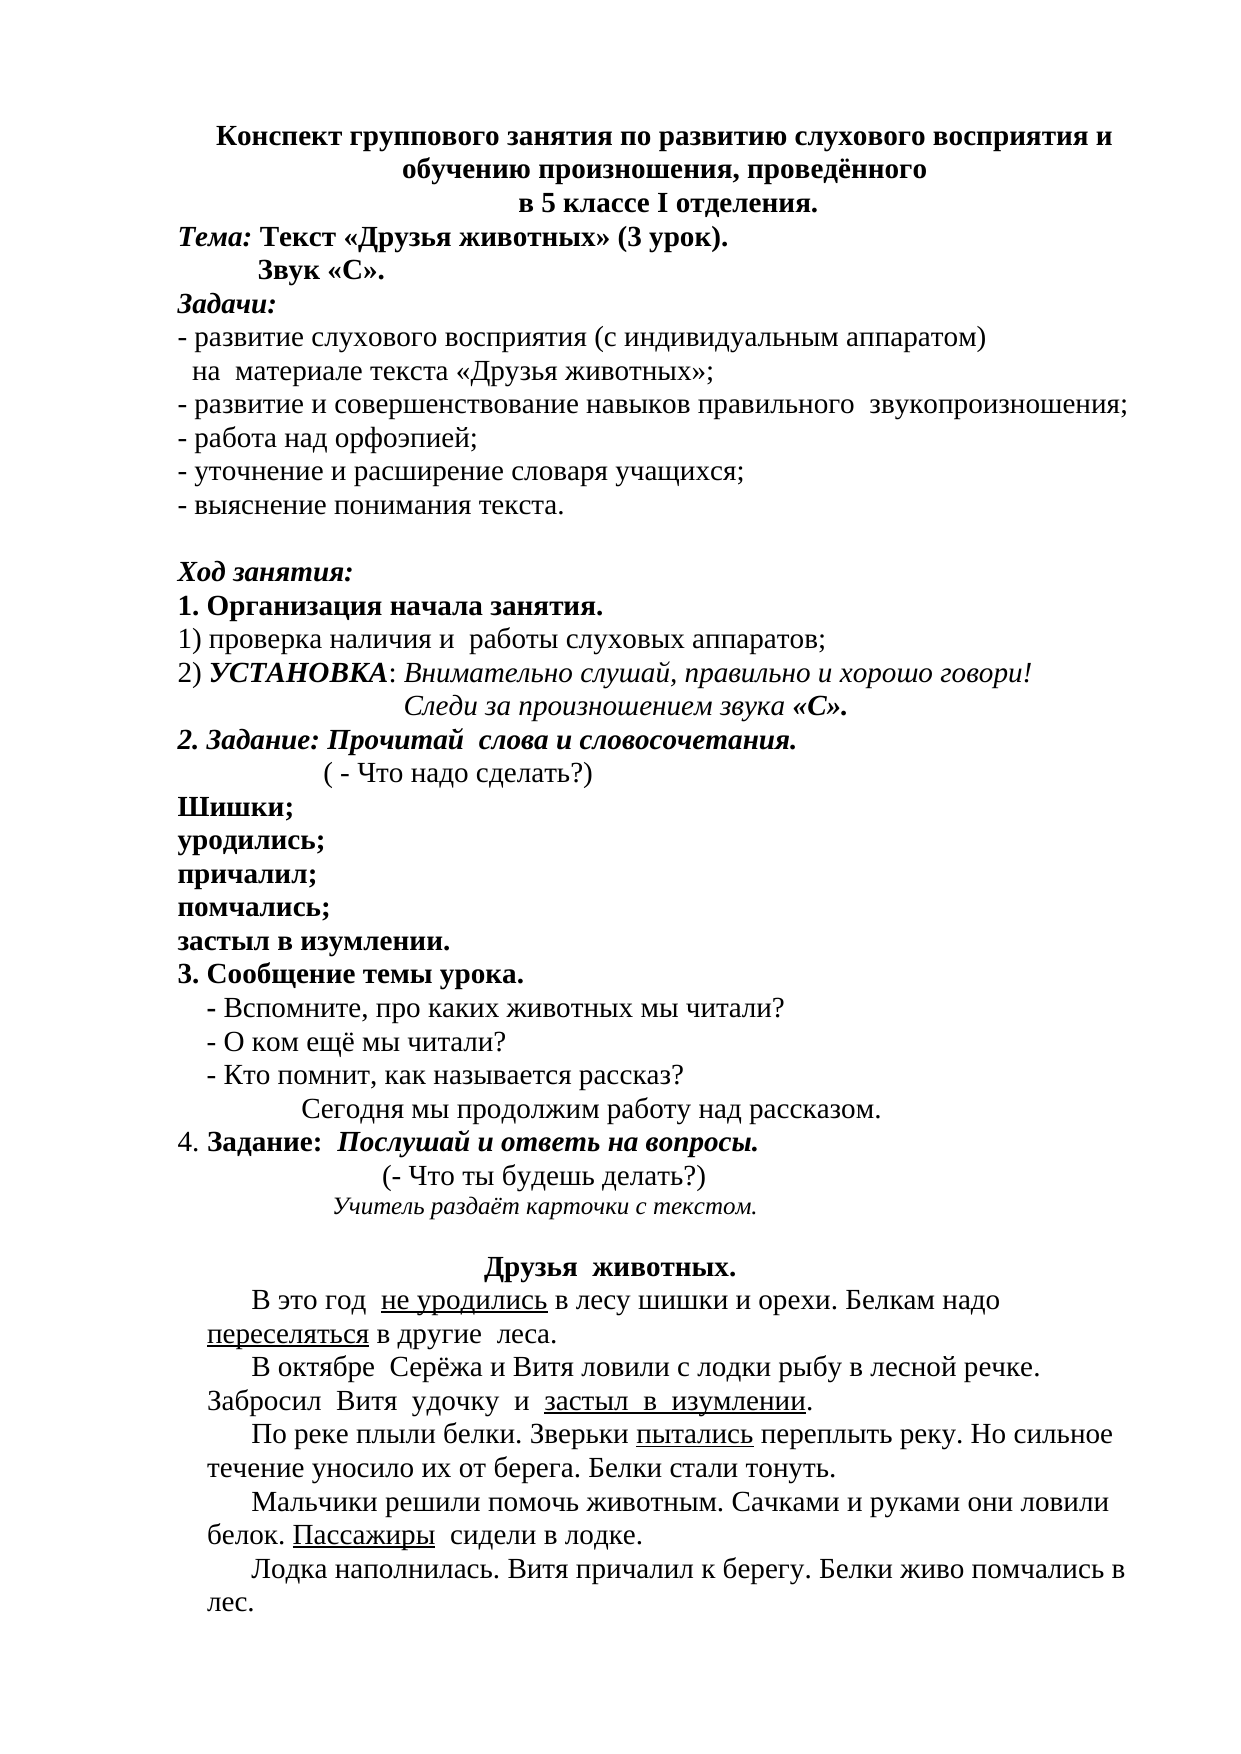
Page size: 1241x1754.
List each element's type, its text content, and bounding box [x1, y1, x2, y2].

text Звук «С». [177, 252, 1152, 286]
text Сегодня мы продолжим работу над рассказом. [177, 1091, 1152, 1124]
text (- Что ты будешь делать?) [207, 1158, 1152, 1191]
text Следи за произношением звука «С». [177, 688, 1152, 722]
text 2. Задание: Прочитай слова и словосочетания. [177, 722, 1152, 755]
text - Вспомните, про каких животных мы читали? [177, 990, 1152, 1024]
text - развитие слухового восприятия (с индивидуальным аппаратом) [177, 319, 1152, 353]
text - развитие и совершенствование навыков правильного звукопроизношения; [177, 386, 1152, 420]
text застыл в изумлении. [177, 923, 1152, 957]
text - О ком ещё мы читали? [177, 1024, 1152, 1057]
text Друзья животных. [207, 1249, 1152, 1282]
text 1. Организация начала занятия. [177, 588, 1152, 621]
text - уточнение и расширение словаря учащихся; [177, 453, 1152, 487]
text помчались; [177, 889, 1152, 923]
text Задачи: [177, 286, 1152, 319]
text - работа над орфоэпией; [177, 420, 1152, 453]
text Шишки; [177, 789, 1152, 822]
text Учитель раздаёт карточки с текстом. [207, 1191, 1152, 1220]
text 1) проверка наличия и работы слуховых аппаратов; [177, 621, 1152, 655]
text 2) УСТАНОВКА: Внимательно слушай, правильно и хорошо говори! [177, 655, 1152, 688]
text Конспект группового занятия по развитию слухового восприятия и обучению произношения, проведённого [177, 118, 1152, 185]
text ( - Что надо сделать?) [177, 755, 1152, 789]
text Мальчики решили помочь животным. Сачками и руками они ловили белок. Пассажиры сидели в лодке. [207, 1484, 1152, 1551]
text По реке плыли белки. Зверьки пытались переплыть реку. Но сильное течение уносило их от берега. Белки стали тонуть. [207, 1417, 1152, 1484]
text - Кто помнит, как называется рассказ? [177, 1057, 1152, 1091]
text Ход занятия: [177, 554, 1152, 588]
text 3. Сообщение темы урока. [177, 957, 1152, 990]
text - выяснение понимания текста. [177, 487, 1152, 521]
text В это год не уродились в лесу шишки и орехи. Белкам надо переселяться в другие леса. [207, 1282, 1152, 1349]
text уродились; [177, 822, 1152, 856]
text Тема: Текст «Друзья животных» (3 урок). [177, 219, 1152, 252]
text В октябре Серёжа и Витя ловили с лодки рыбу в лесной речке. Забросил Витя удочку и застыл в изумлении. [207, 1349, 1152, 1417]
text Лодка наполнилась. Витя причалил к берегу. Белки живо помчались в лес. [207, 1551, 1152, 1618]
text причалил; [177, 856, 1152, 889]
list Задание: Послушай и ответь на вопросы. [177, 1124, 1152, 1158]
text на материале текста «Друзья животных»; [177, 353, 1152, 386]
text в 5 классе I отделения. [177, 185, 1152, 219]
